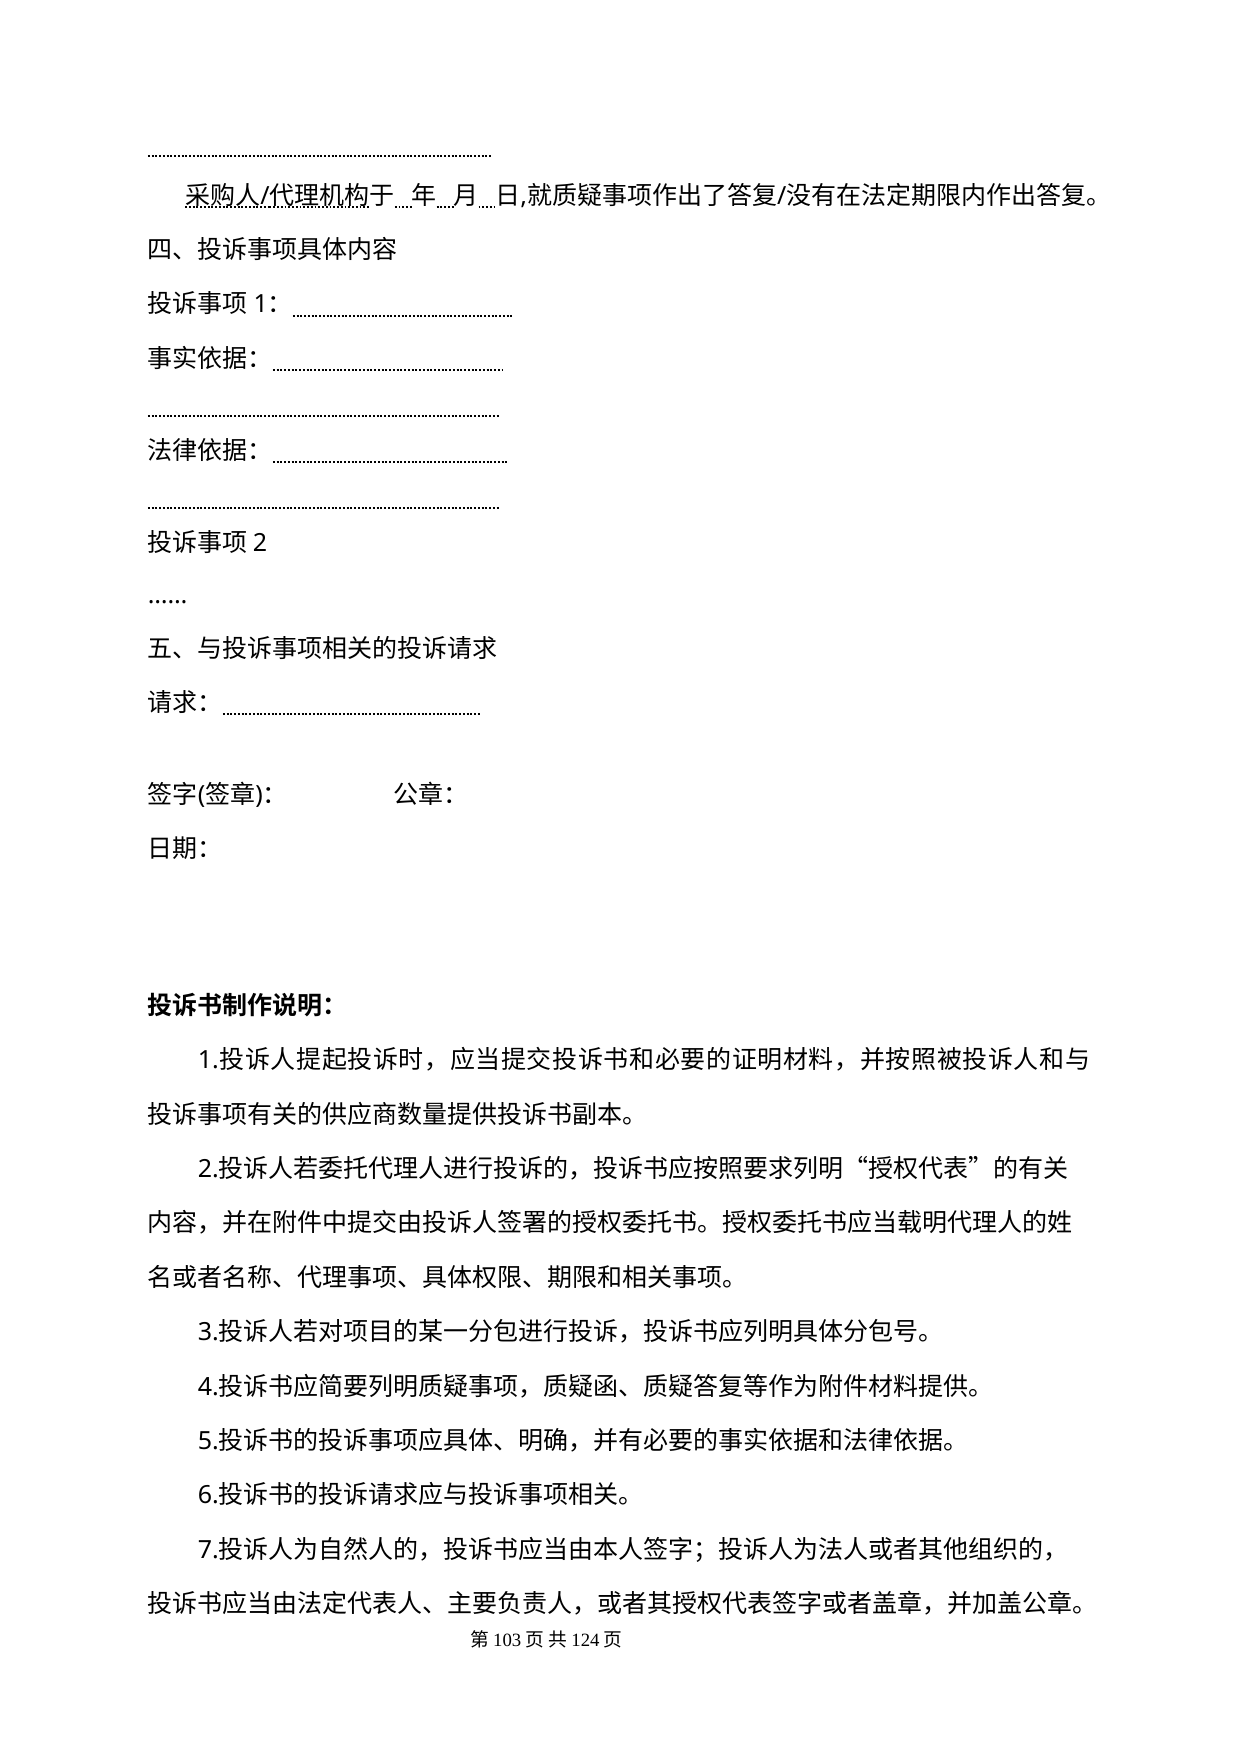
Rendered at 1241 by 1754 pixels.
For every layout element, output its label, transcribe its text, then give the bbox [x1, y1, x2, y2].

text 6.投诉书的投诉请求应与投诉事项相关。 [148, 1475, 1092, 1511]
text 5.投诉书的投诉事项应具体、明确，并有必要的事实依据和法律依据。 [148, 1420, 1092, 1457]
text 投诉书制作说明： [148, 985, 1092, 1022]
text 4.投诉书应简要列明质疑事项，质疑函、质疑答复等作为附件材料提供。 [148, 1366, 1092, 1402]
text …… [148, 577, 1092, 611]
text 3.投诉人若对项目的某一分包进行投诉，投诉书应列明具体分包号。 [148, 1312, 1092, 1348]
text 法律依据： [148, 430, 1092, 467]
text 请求： [148, 682, 1092, 719]
text 2.投诉人若委托代理人进行投诉的，投诉书应按照要求列明“授权代表”的有关内容，并在附件中提交由投诉人签署的授权委托书。授权委托书应当载明代理人的姓名或者名称、代理事项、具体权限、期限和相关事项。 [148, 1148, 1092, 1293]
text 投诉事项2 [148, 523, 1092, 559]
text 签字(签章)： 公章： [148, 774, 1092, 811]
text 五、与投诉事项相关的投诉请求 [148, 628, 1092, 664]
text 7.投诉人为自然人的，投诉书应当由本人签字；投诉人为法人或者其他组织的，投诉书应当由法定代表人、主要负责人，或者其授权代表签字或者盖章，并加盖公章。 [148, 1529, 1092, 1620]
text 日期： [148, 829, 1092, 865]
text 四、投诉事项具体内容 [148, 229, 1092, 266]
text 1.投诉人提起投诉时，应当提交投诉书和必要的证明材料，并按照被投诉人和与投诉事项有关的供应商数量提供投诉书副本。 [148, 1040, 1092, 1130]
text 事实依据： [148, 338, 1092, 374]
text 采购人/代理机构于 年 月 日,就质疑事项作出了答复/没有在法定期限内作出答复。 [148, 175, 1092, 211]
text 投诉事项 1： [148, 284, 1092, 320]
